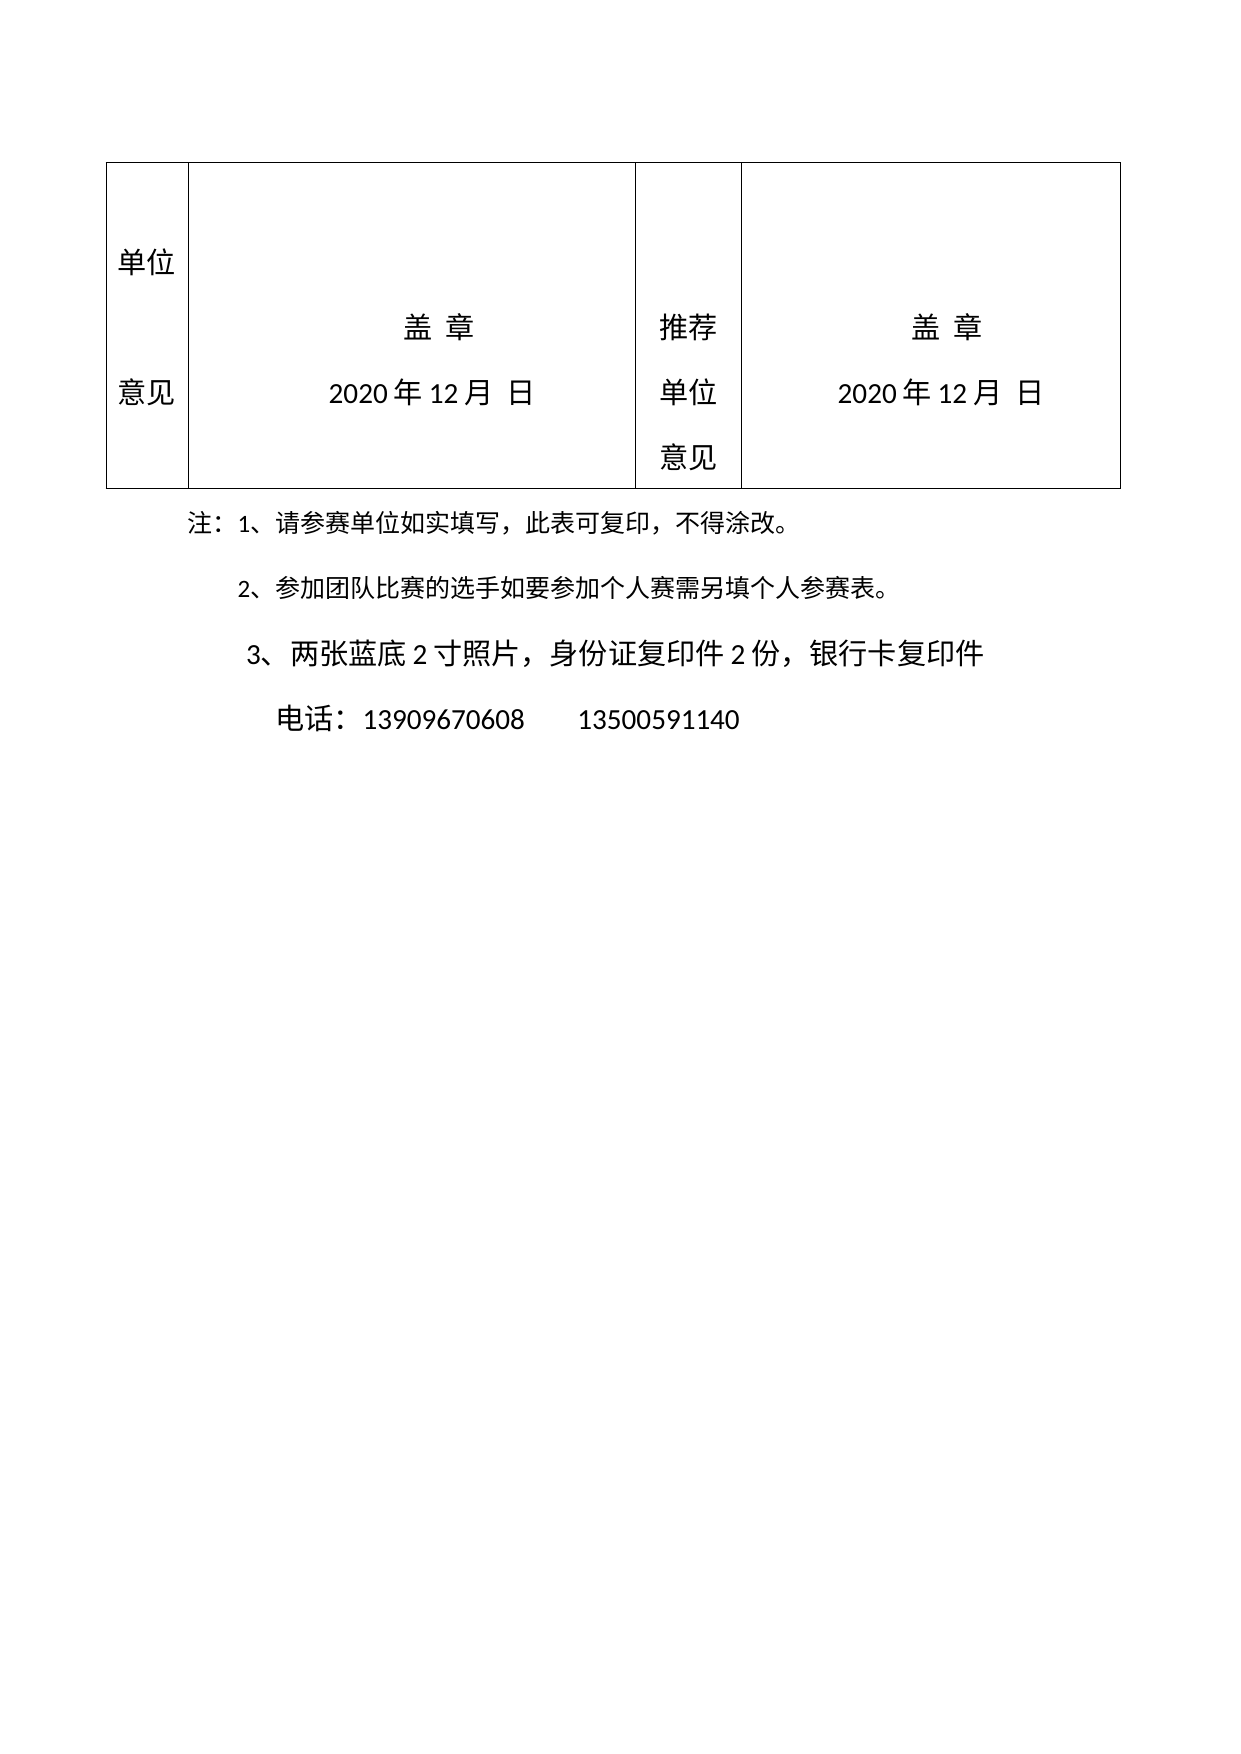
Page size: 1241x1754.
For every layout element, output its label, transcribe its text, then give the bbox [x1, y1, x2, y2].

table_cell 单位 意见 [107, 163, 188, 488]
text 3、两张蓝底2寸照片，身份证复印件2份，银行卡复印件 [187, 619, 1053, 684]
table_cell 盖 章 2020年12月 日 [742, 163, 1120, 488]
text 注：1、请参赛单位如实填写，此表可复印，不得涂改。 [187, 489, 1053, 554]
list 参加团队比赛的选手如要参加个人赛需另填个人参赛表。 [237, 554, 1053, 619]
table_cell 推荐 单位 意见 [636, 163, 741, 488]
text 电话：13909670608 13500591140 [187, 684, 1053, 749]
table_cell 盖 章 2020年12月 日 [189, 163, 635, 488]
